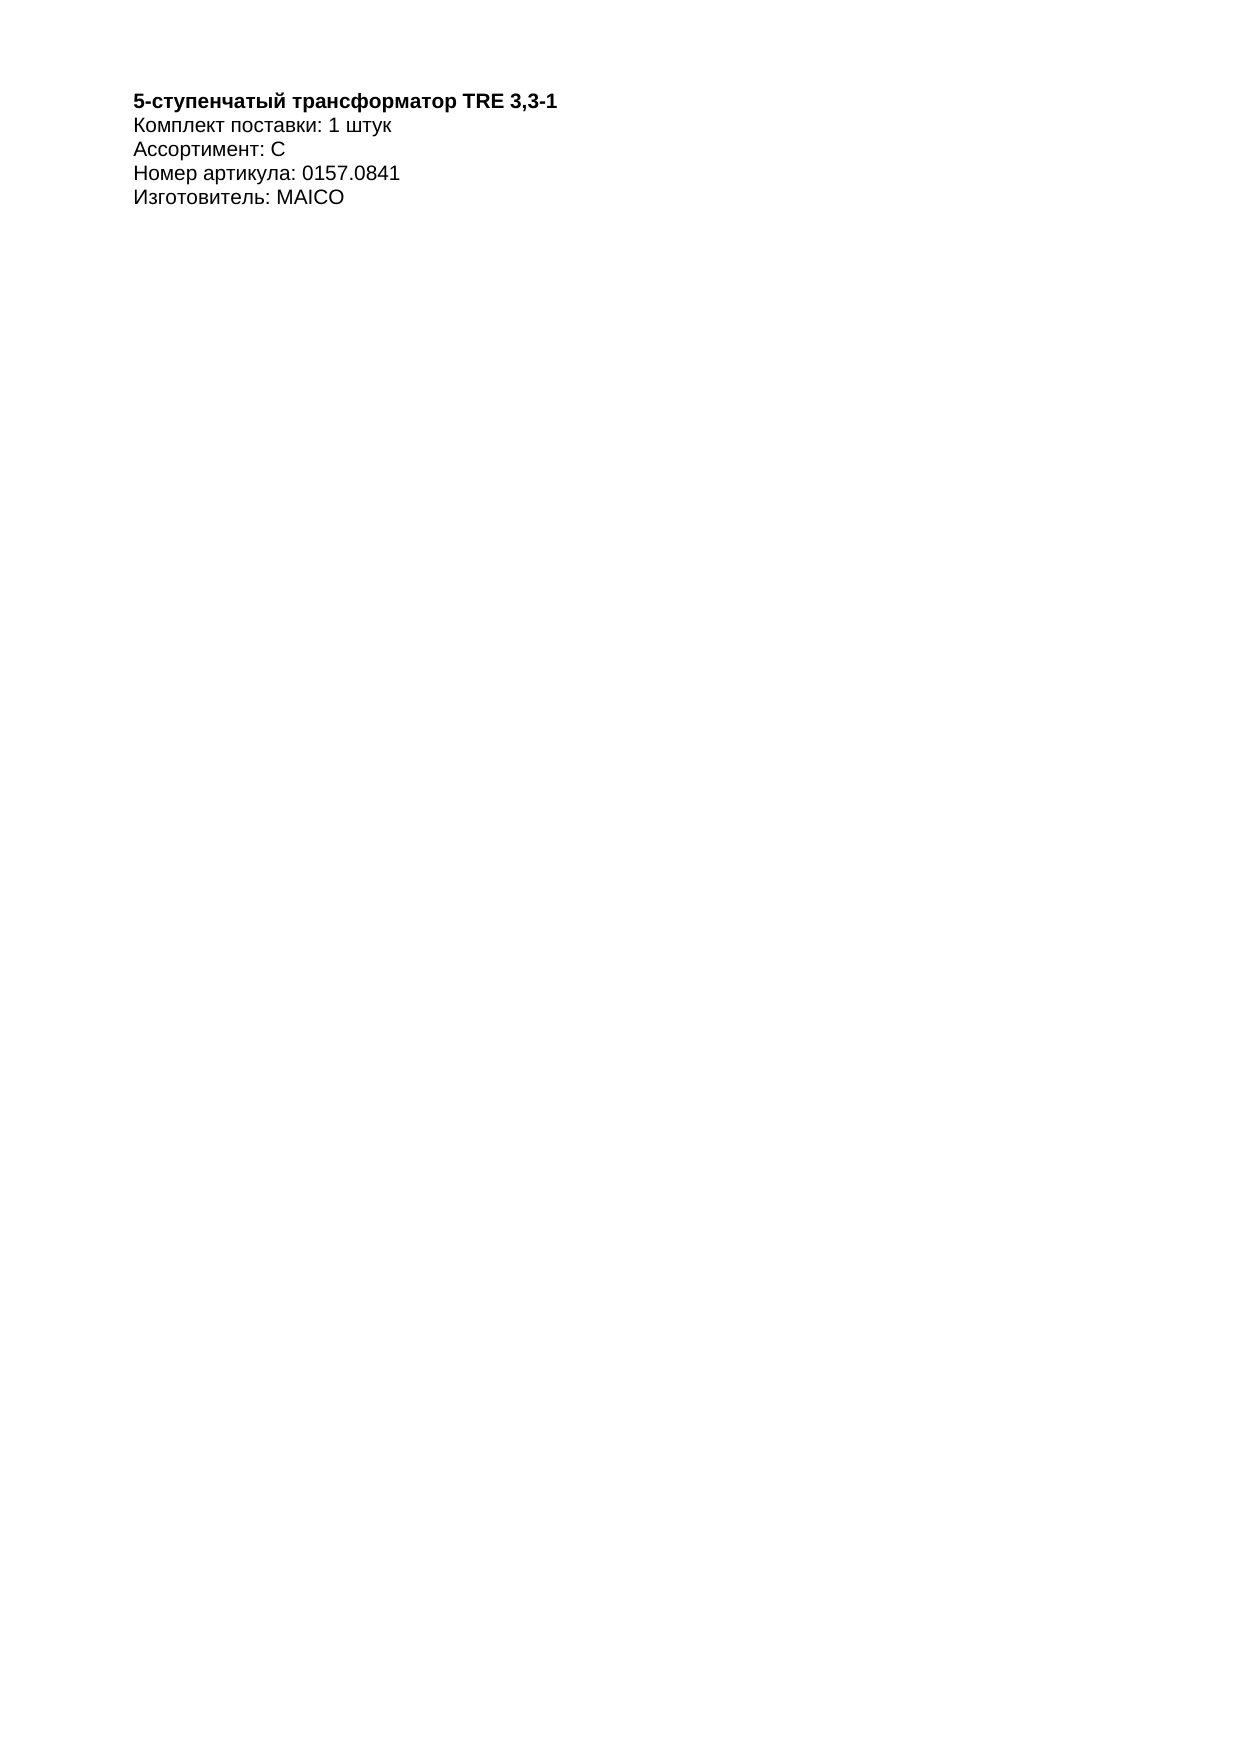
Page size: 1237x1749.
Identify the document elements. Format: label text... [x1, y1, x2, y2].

text 5-ступенчатый трансформатор TRE 3,3-1Комплект поставки: 1 штукАссортимент: C Номер артикула: 0157.0841Изготовитель: MAICO [133, 89, 1148, 208]
